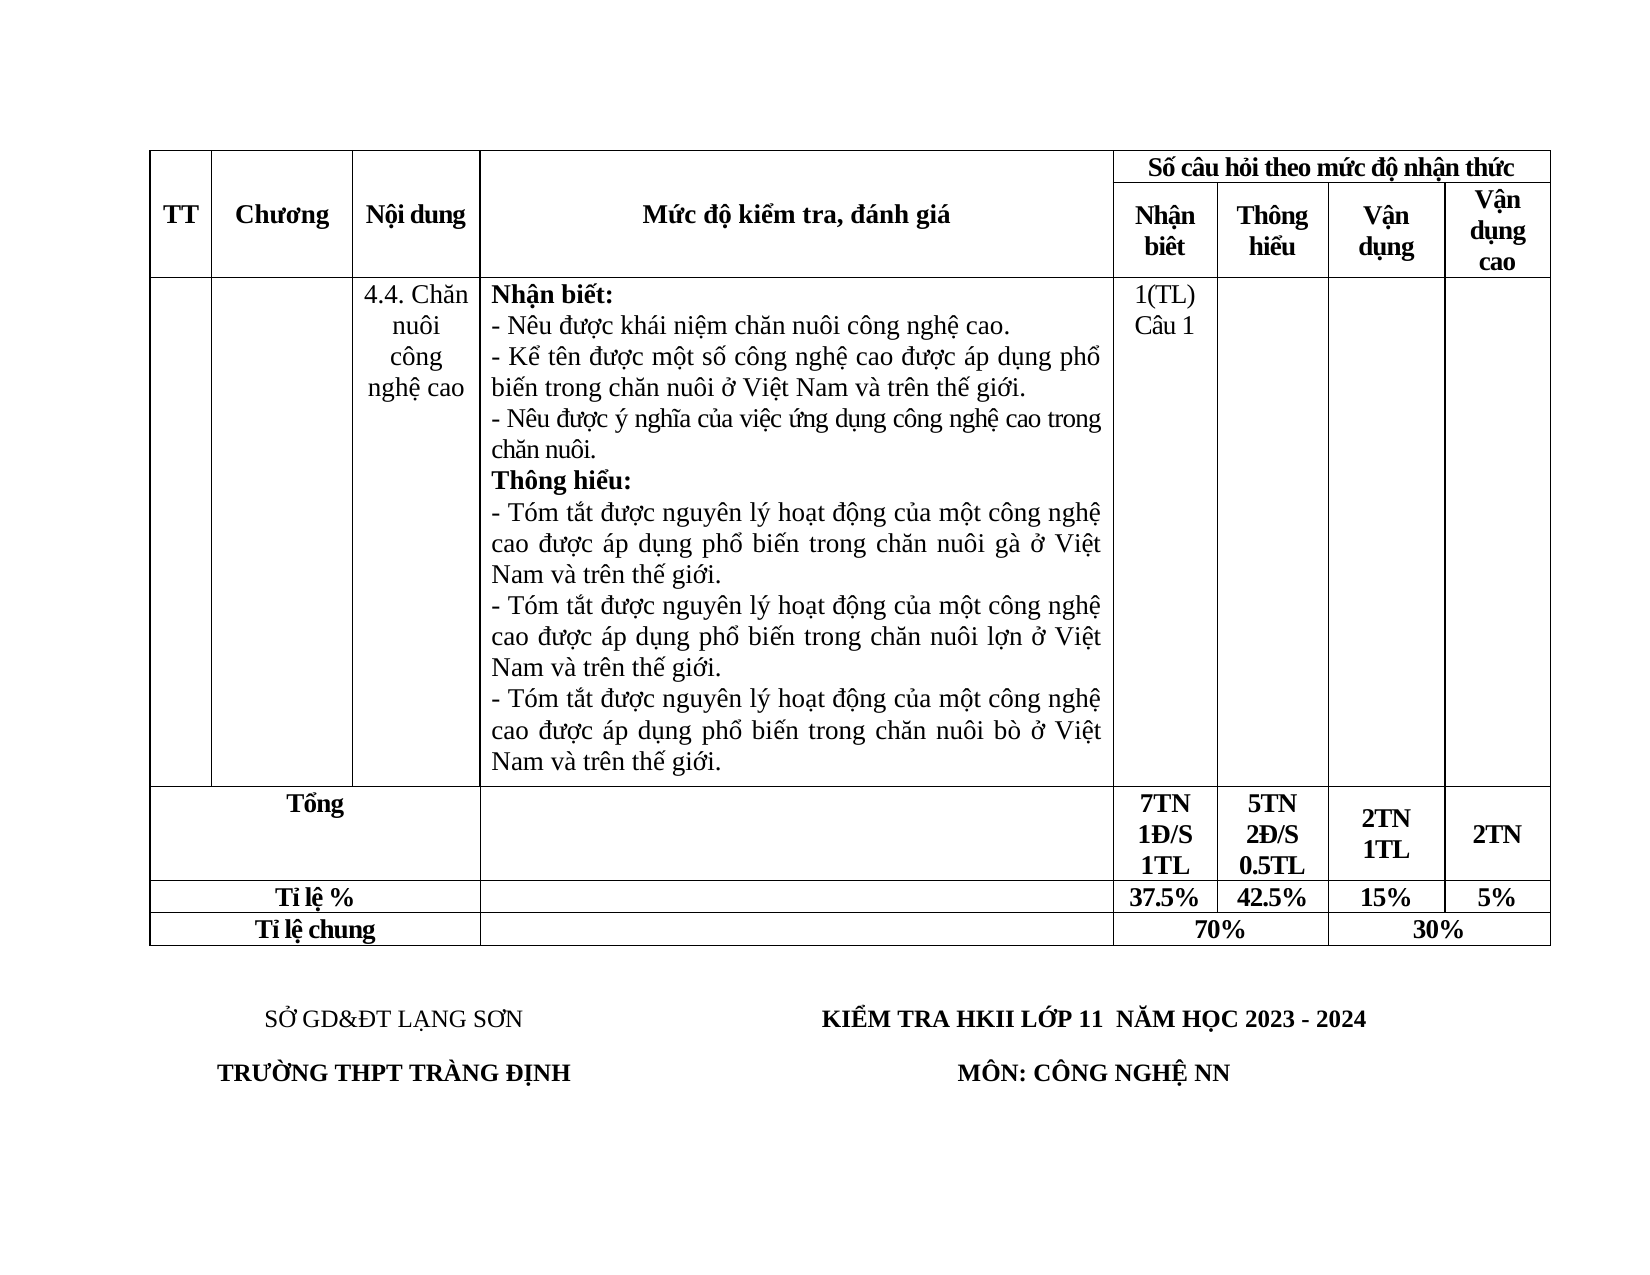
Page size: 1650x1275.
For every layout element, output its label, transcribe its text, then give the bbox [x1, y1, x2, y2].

table_cell [481, 913, 1113, 944]
table_cell 2TN [1446, 787, 1550, 880]
table_cell 42.5% [1218, 881, 1328, 912]
table_cell 15% [1329, 881, 1444, 912]
table_cell [1218, 278, 1328, 786]
table_cell 2TN 1TL [1329, 787, 1444, 880]
table_cell Vận dụng [1329, 183, 1444, 277]
table_cell [1329, 278, 1444, 786]
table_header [139, 1004, 649, 1125]
table_cell 1(TL) Câu 1 [1114, 278, 1217, 786]
table_cell Thông hiểu [1218, 183, 1328, 277]
table_cell 70% [1114, 913, 1328, 944]
table_cell 4.4. Chăn nuôi công nghệ cao [353, 278, 479, 786]
table_header Mức độ kiểm tra, đánh giá [481, 151, 1113, 277]
table_header Số câu hỏi theo mức độ nhận thức [1114, 151, 1550, 182]
table_cell Nhận biết: - Nêu được khái niệm chăn nuôi công nghệ cao. - Kể tên được một số công nghệ cao được áp dụng phổ biến trong chăn nuôi ở Việt Nam và trên thế giới. - Nêu được ý nghĩa của việc ứng dụng công nghệ cao trong chăn nuôi. Thông hiểu: - Tóm tắt được nguyên lý hoạt động của một công nghệ cao được áp dụng phổ biến trong chăn nuôi gà ở Việt Nam và trên thế giới. - Tóm tắt được nguyên lý hoạt động của một công nghệ cao được áp dụng phổ biến trong chăn nuôi lợn ở Việt Nam và trên thế giới. - Tóm tắt được nguyên lý hoạt động của một công nghệ cao được áp dụng phổ biến trong chăn nuôi bò ở Việt Nam và trên thế giới. [481, 278, 1113, 786]
table_cell 5TN 2Đ/S 0.5TL [1218, 787, 1328, 880]
table_cell 30% [1329, 913, 1550, 944]
table_header TT [151, 151, 211, 277]
table_cell Tỉ lệ chung [151, 913, 480, 944]
table_cell Nhận biêt [1114, 183, 1217, 277]
table_cell Vận dụng cao [1446, 183, 1550, 277]
table_cell [481, 881, 1113, 912]
table_cell Tỉ lệ % [151, 881, 480, 912]
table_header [649, 1004, 1539, 1125]
table_cell [1446, 278, 1550, 786]
table_cell 37.5% [1114, 881, 1217, 912]
table_cell Tổng [151, 787, 480, 880]
table_cell [481, 787, 1113, 880]
table_cell 5% [1446, 881, 1550, 912]
table_header Chương [212, 151, 352, 277]
table_cell 7TN 1Đ/S 1TL [1114, 787, 1217, 880]
table_header Nội dung [353, 151, 479, 277]
